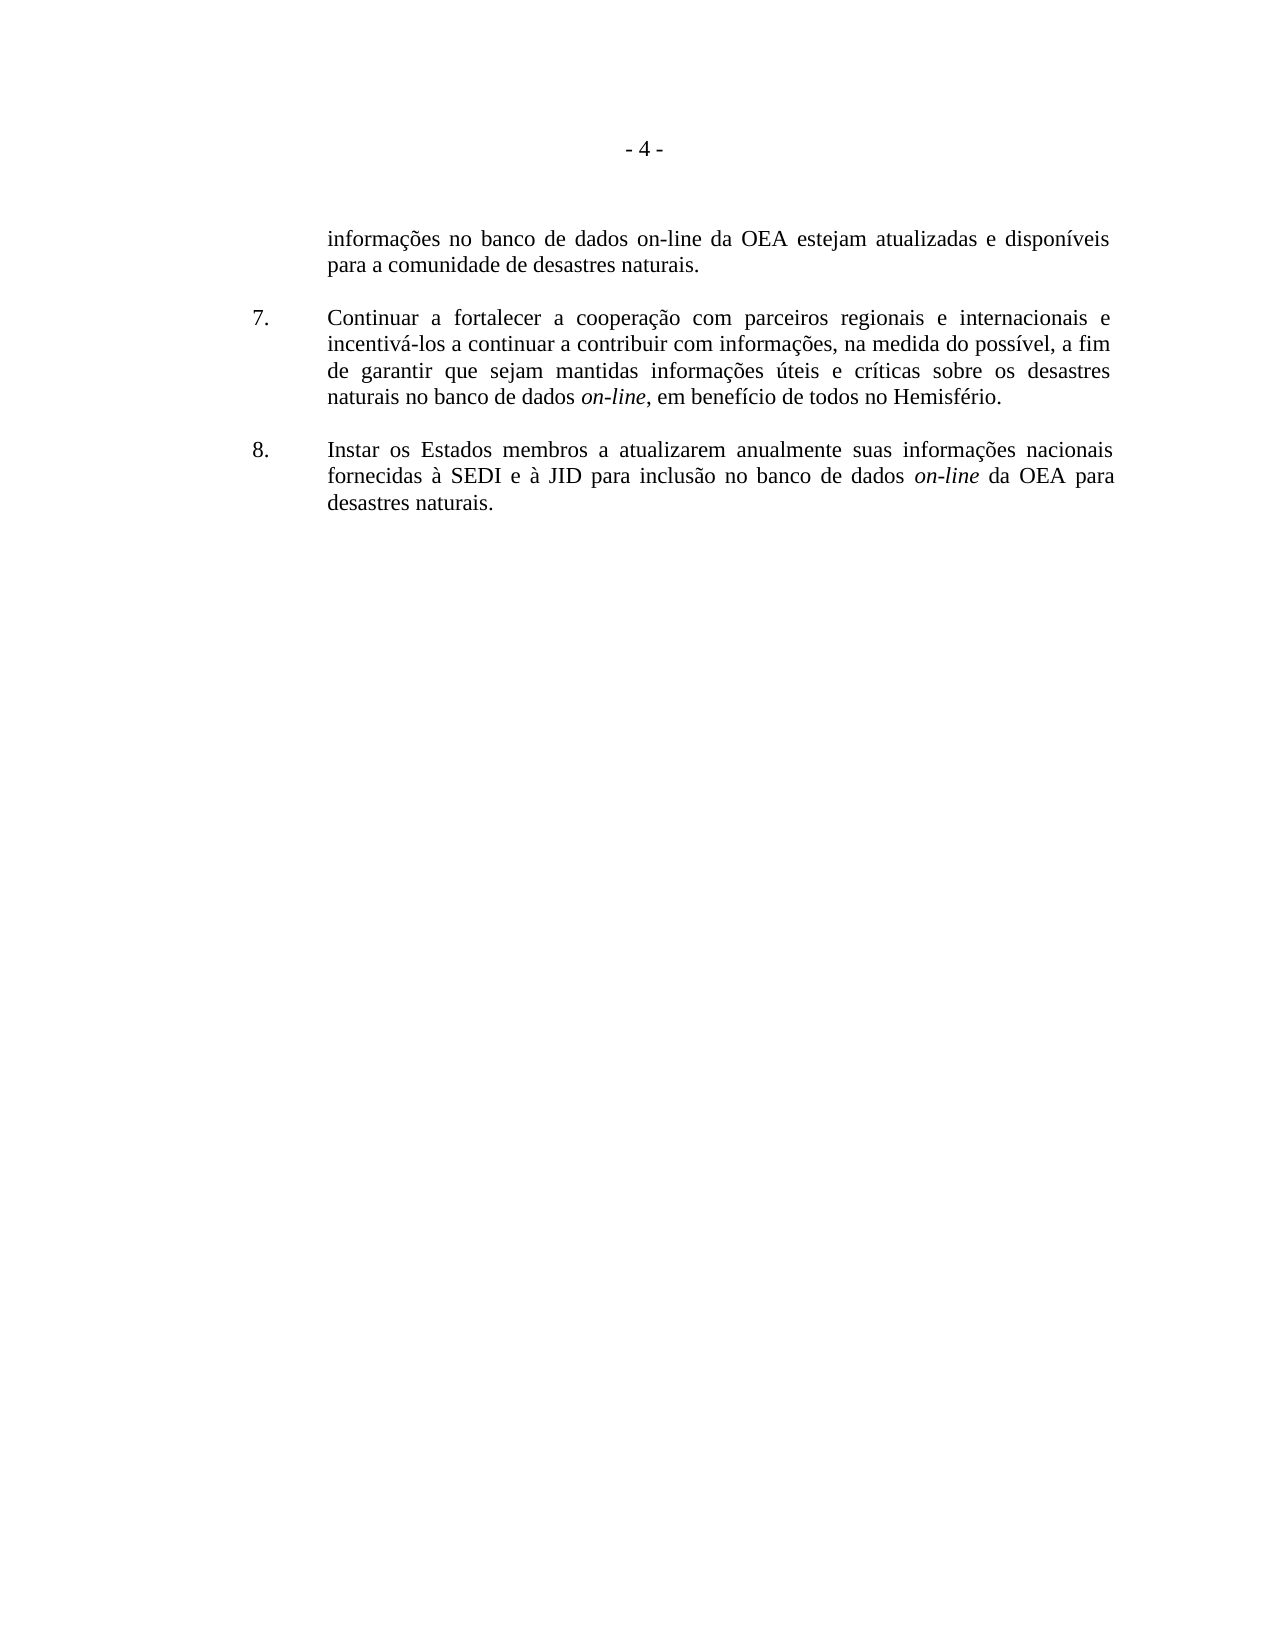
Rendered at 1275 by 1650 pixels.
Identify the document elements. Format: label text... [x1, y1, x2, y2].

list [252, 225, 1111, 278]
list Continuar a fortalecer a cooperação com parceiros regionais e internacionais e incentivá-los a continuar a contribuir com informações, na medida do possível, a fim de garantir que sejam mantidas informações úteis e críticas sobre os desastres naturais no banco de dados on-line, em benefício de todos no Hemisfério. [252, 304, 1111, 409]
list Instar os Estados membros a atualizarem anualmente suas informações nacionais fornecidas à SEDI e à JID para inclusão no banco de dados on-line da OEA para desastres naturais. [252, 436, 1114, 515]
